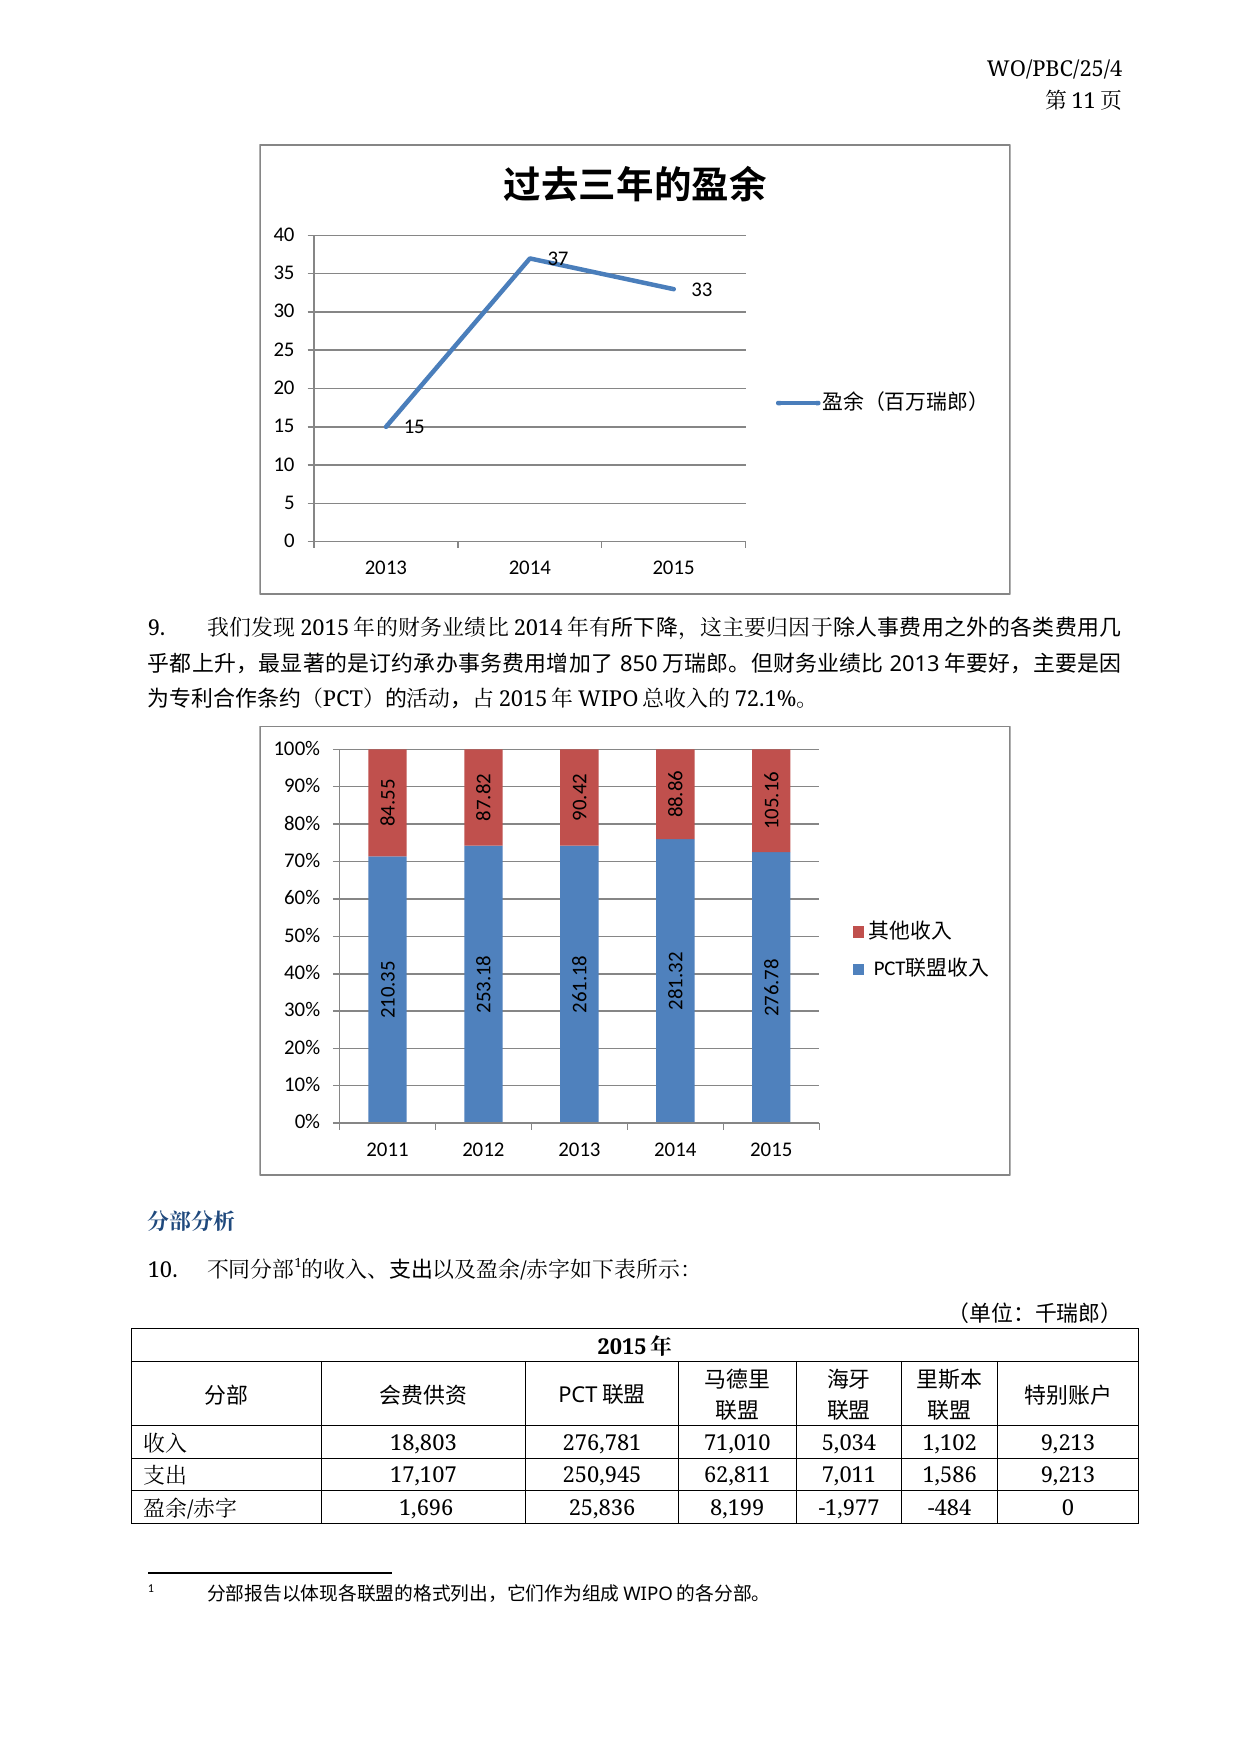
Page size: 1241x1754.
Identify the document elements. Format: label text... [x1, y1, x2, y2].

table_cell 分部 [132, 1362, 321, 1425]
table_cell 9,213 [998, 1459, 1138, 1490]
table_cell 里斯本联盟 [902, 1362, 997, 1425]
table_cell 62,811 [679, 1459, 796, 1490]
text （单位：千瑞郎） [148, 1296, 1122, 1328]
table_cell 收入 [132, 1426, 321, 1458]
table_cell 9,213 [998, 1426, 1138, 1458]
table_cell 7,011 [797, 1459, 901, 1490]
table_cell 盈余/赤字 [132, 1491, 321, 1523]
table_cell 71,010 [679, 1426, 796, 1458]
list 不同分部的收入、支出以及盈余/赤字如下表所示： [148, 1248, 1122, 1284]
table_cell 1,586 [902, 1459, 997, 1490]
table_cell 25,836 [526, 1491, 678, 1523]
table_header 2015年 [132, 1329, 1138, 1361]
table_cell 1,696 [322, 1491, 525, 1523]
table_cell 8,199 [679, 1491, 796, 1523]
table_cell 1,102 [902, 1426, 997, 1458]
table_cell -484 [902, 1491, 997, 1523]
table_cell 250,945 [526, 1459, 678, 1490]
table_cell -1,977 [797, 1491, 901, 1523]
table_cell 海牙 联盟 [797, 1362, 901, 1425]
table_cell 17,107 [322, 1459, 525, 1490]
list 我们发现2015年的财务业绩比2014年有所下降，这主要归因于除人事费用之外的各类费用几乎都上升，最显著的是订约承办事务费用增加了850万瑞郎。但财务业绩比2013年要好，主要是因为专利合作条约（PCT）的活动，占2015年WIPO总收入的72.1%。 [148, 607, 1122, 713]
table_cell 支出 [132, 1459, 321, 1490]
table_cell 0 [998, 1491, 1138, 1523]
table_cell 特别账户 [998, 1362, 1138, 1425]
text 分部分析 [148, 1201, 1122, 1236]
table_cell 会费供资 [322, 1362, 525, 1425]
table_cell 5,034 [797, 1426, 901, 1458]
table_cell PCT联盟 [526, 1362, 678, 1425]
table_cell 马德里 联盟 [679, 1362, 796, 1425]
table_cell 18,803 [322, 1426, 525, 1458]
table_cell 276,781 [526, 1426, 678, 1458]
